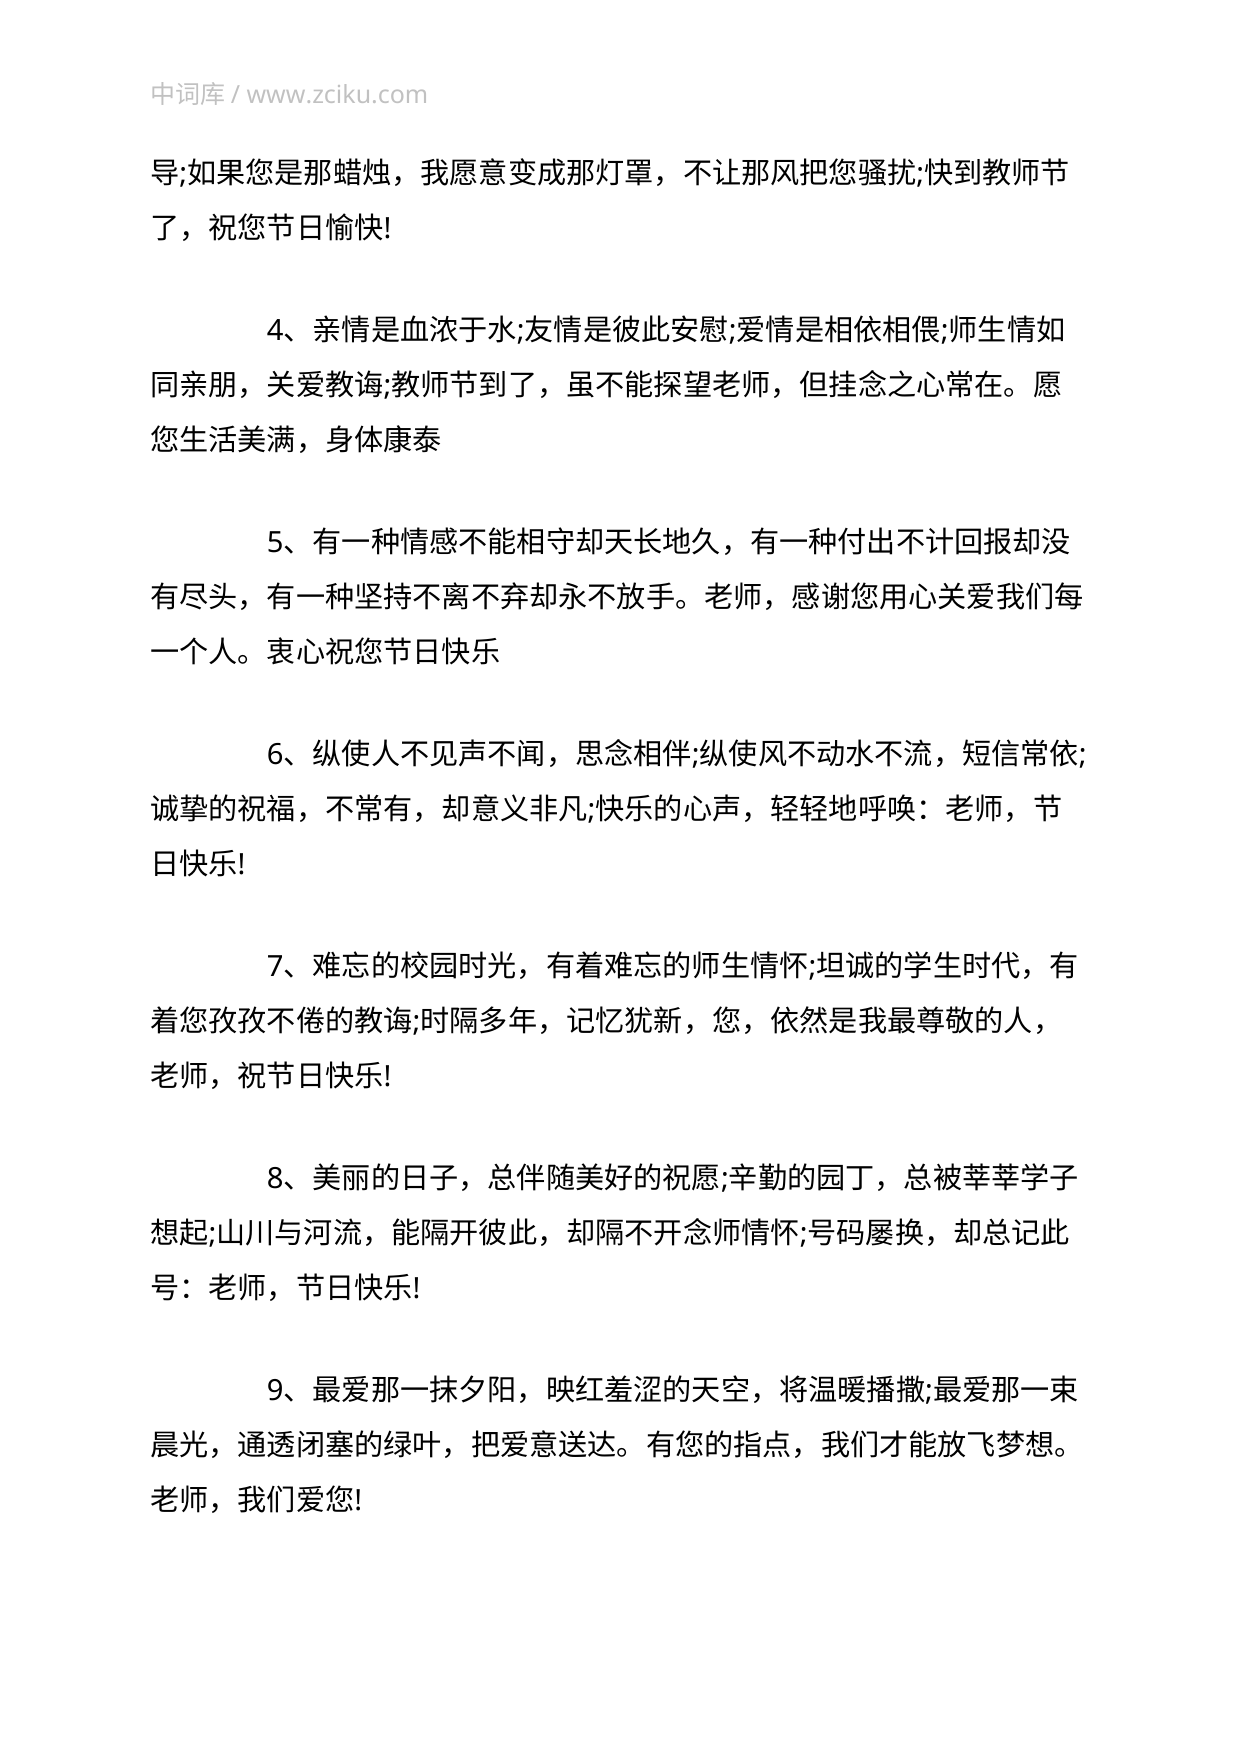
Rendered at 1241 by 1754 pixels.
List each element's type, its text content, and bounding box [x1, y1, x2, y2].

text 8、美丽的日子，总伴随美好的祝愿;辛勤的园丁，总被莘莘学子想起;山川与河流，能隔开彼此，却隔不开念师情怀;号码屡换，却总记此号：老师，节日快乐! [150, 1154, 1090, 1307]
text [150, 150, 1090, 247]
text 4、亲情是血浓于水;友情是彼此安慰;爱情是相依相偎;师生情如同亲朋，关爱教诲;教师节到了，虽不能探望老师，但挂念之心常在。愿您生活美满，身体康泰 [150, 307, 1090, 459]
text 5、有一种情感不能相守却天长地久，有一种付出不计回报却没有尽头，有一种坚持不离不弃却永不放手。老师，感谢您用心关爱我们每一个人。衷心祝您节日快乐 [150, 519, 1090, 671]
text 7、难忘的校园时光，有着难忘的师生情怀;坦诚的学生时代，有着您孜孜不倦的教诲;时隔多年，记忆犹新，您，依然是我最尊敬的人，老师，祝节日快乐! [150, 942, 1090, 1095]
text 9、最爱那一抹夕阳，映红羞涩的天空，将温暖播撒;最爱那一束晨光，通透闭塞的绿叶，把爱意送达。有您的指点，我们才能放飞梦想。老师，我们爱您! [150, 1366, 1090, 1519]
text 6、纵使人不见声不闻，思念相伴;纵使风不动水不流，短信常依;诚挚的祝福，不常有，却意义非凡;快乐的心声，轻轻地呼唤：老师，节日快乐! [150, 730, 1090, 883]
